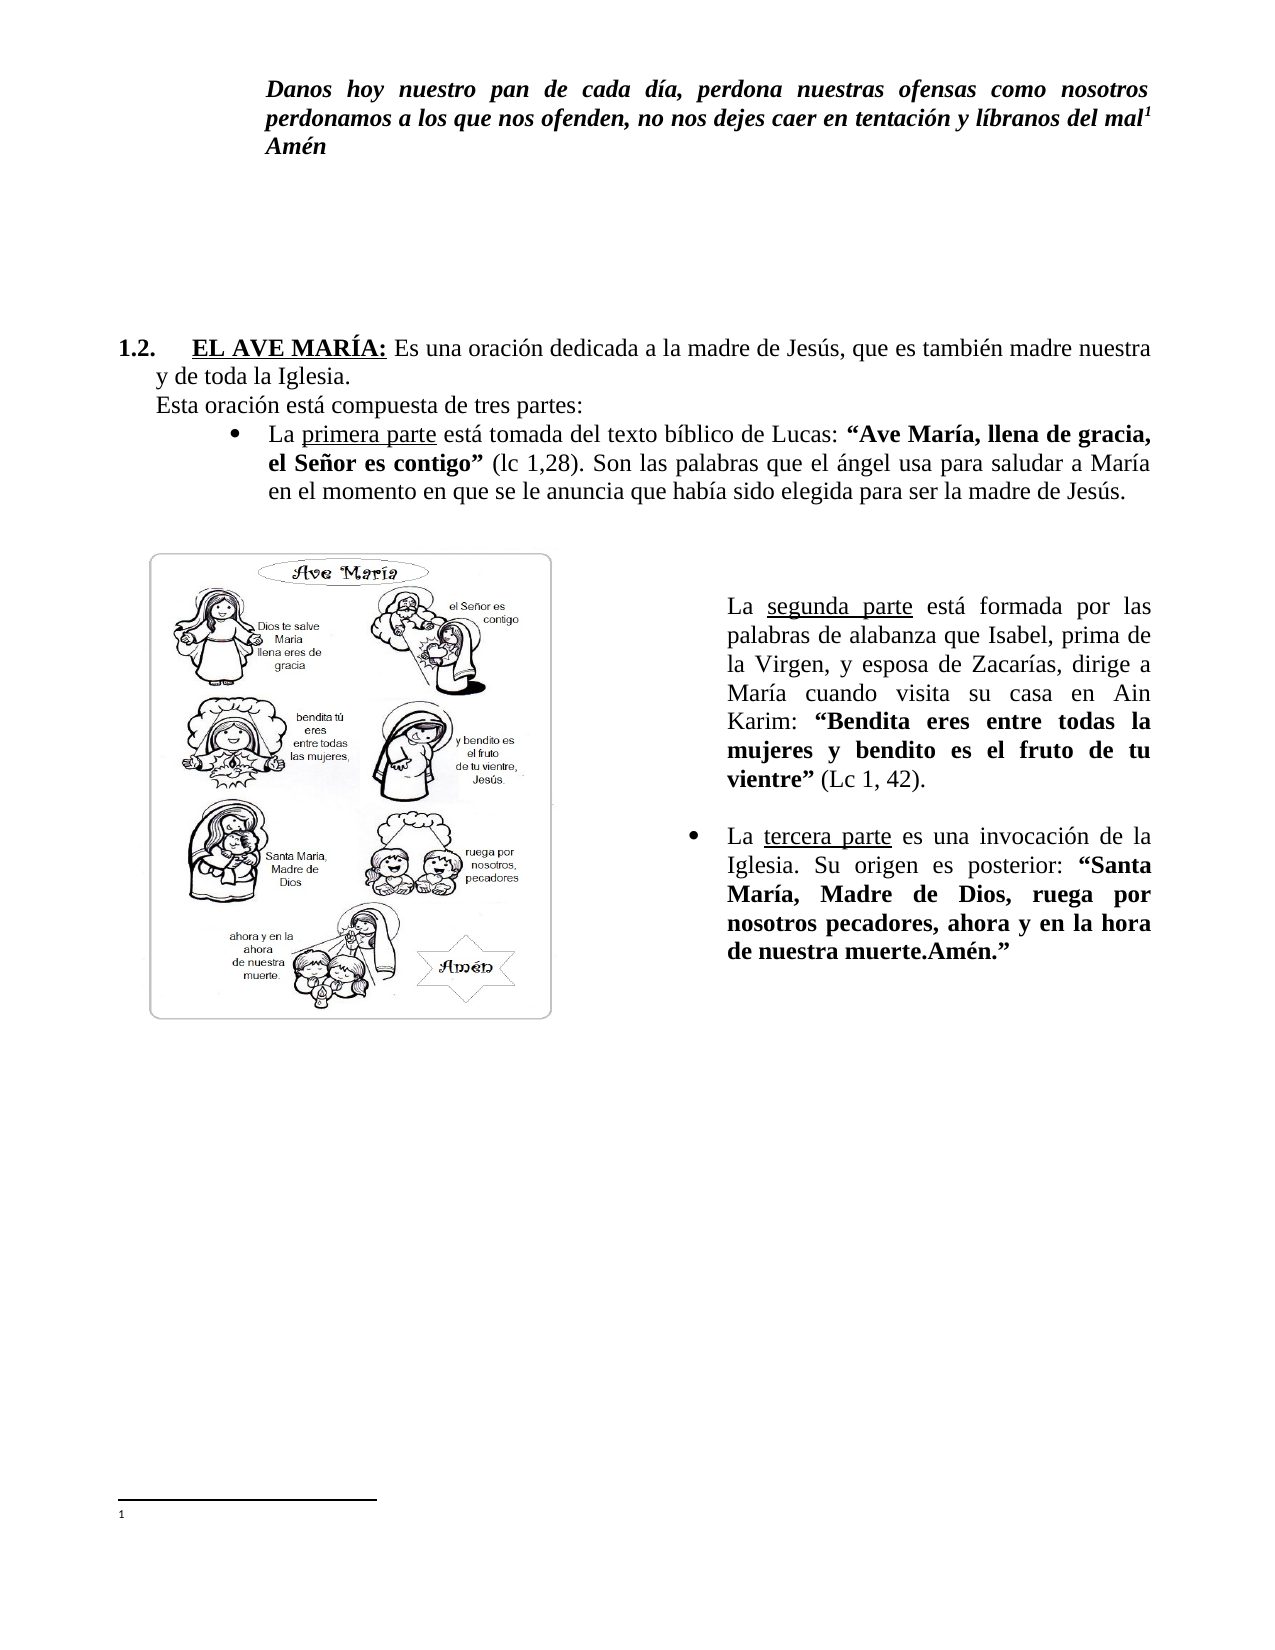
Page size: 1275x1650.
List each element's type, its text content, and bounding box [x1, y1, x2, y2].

list EL AVE MARÍA: Es una oración dedicada a la madre de Jesús, que es también madre nuestra y de toda la Iglesia. [118, 333, 1152, 390]
list Esta oración está compuesta de tres partes: [156, 390, 1152, 419]
list La primera parte está tomada del texto bíblico de Lucas: “Ave María, llena de gracia, el Señor es contigo” (lc 1,28). Son las palabras que el ángel usa para saludar a María en el momento en que se le anuncia que había sido elegida para ser la madre de Jesús. [231, 419, 1152, 505]
list La segunda parte está formada por las palabras de alabanza que Isabel, prima de la Virgen, y esposa de Zacarías, dirige a María cuando visita su casa en Ain Karim: “Bendita eres entre todas la mujeres y bendito es el fruto de tu vientre” (Lc 1, 42). [558, 591, 1152, 793]
text Danos hoy nuestro pan de cada día, perdona nuestras ofensas como nosotros perdonamos a los que nos ofenden, no nos dejes caer en tentación y líbranos del mal Amén [266, 74, 1152, 160]
list La tercera parte es una invocación de la Iglesia. Su origen es posterior: “Santa María, Madre de Dios, ruega por nosotros pecadores, ahora y en la hora de nuestra muerte.Amén.” [558, 821, 1152, 965]
picture [139, 548, 558, 1024]
